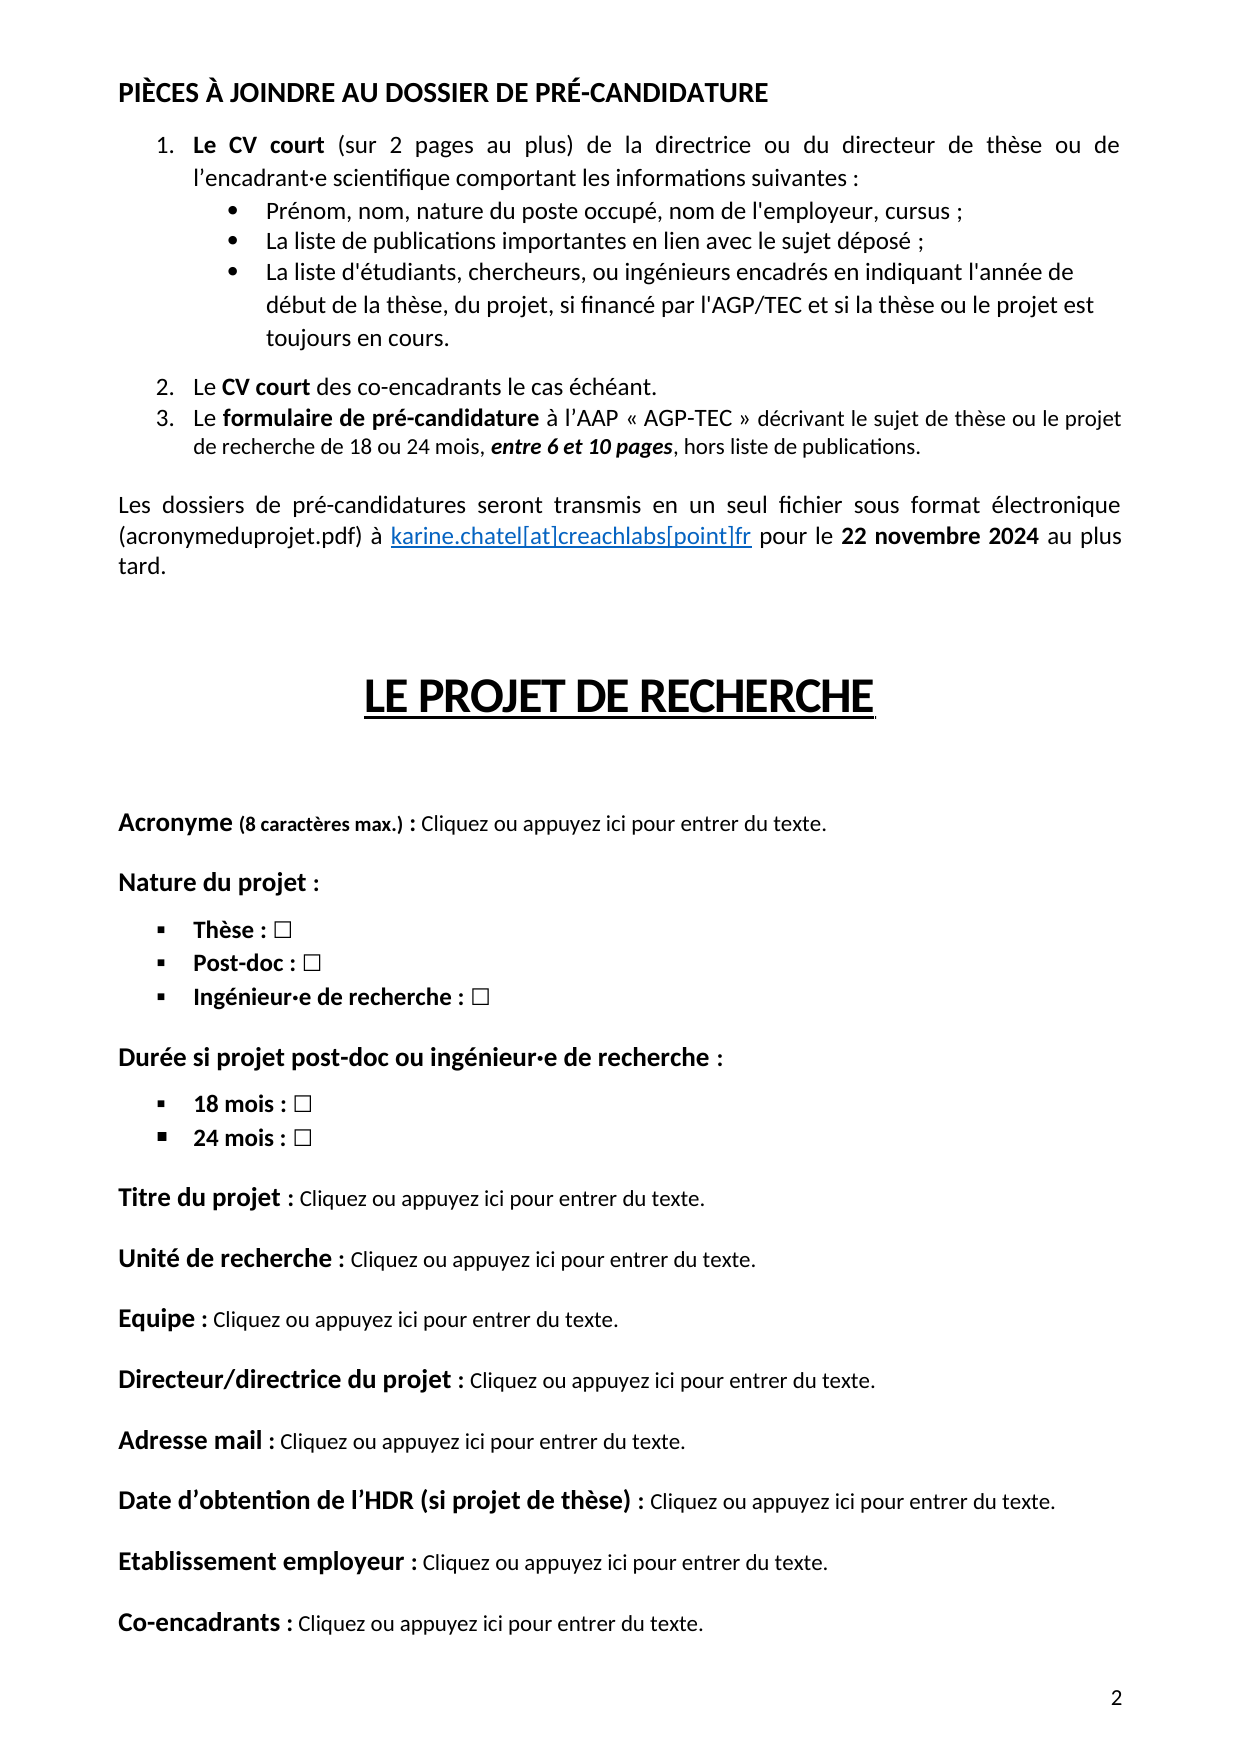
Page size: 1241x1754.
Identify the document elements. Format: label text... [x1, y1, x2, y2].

list Le formulaire de pré-candidature à l’AAP « AGP-TEC » décrivant le sujet de thèse ou le projet de recherche de 18 ou 24 mois, entre 6 et 10 pages, hors liste de publications. [156, 402, 1122, 460]
list Post-doc : [156, 947, 1122, 978]
list Le CV court (sur 2 pages au plus) de la directrice ou du directeur de thèse ou de l’encadrant·e scientifique comportant les informations suivantes : [156, 129, 1122, 192]
text Le projet de recherche [118, 664, 1122, 725]
text Pièces à joindre au dossier de pré-candidature [118, 74, 1122, 109]
list 18 mois : [156, 1088, 1122, 1119]
list Prénom, nom, nature du poste occupé, nom de l'employeur, cursus ; [228, 195, 1122, 225]
text Durée si projet post-doc ou ingénieur·e de recherche : [118, 1040, 1122, 1073]
text Co-encadrants : [118, 1605, 1122, 1638]
list 24 mois : [156, 1122, 1122, 1153]
list Thèse : [156, 913, 1122, 945]
list Le CV court des co-encadrants le cas échéant. [156, 371, 1122, 402]
text Titre du projet : [118, 1180, 1122, 1213]
text Equipe : [118, 1302, 1122, 1335]
text Unité de recherche : [118, 1241, 1122, 1274]
text Les dossiers de pré-candidatures seront transmis en un seul fichier sous format électronique (acronymeduprojet.pdf) à karine.chatel[at]creachlabs[point]fr pour le 22 novembre 2024 au plus tard. [118, 489, 1122, 581]
text Nature du projet : [118, 865, 1122, 898]
list La liste d'étudiants, chercheurs, ou ingénieurs encadrés en indiquant l'année de début de la thèse, du projet, si financé par l'AGP/TEC et si la thèse ou le projet est toujours en cours. [228, 256, 1122, 352]
list La liste de publications importantes en lien avec le sujet déposé ; [228, 225, 1122, 256]
text Adresse mail : [118, 1423, 1122, 1456]
text Directeur/directrice du projet : [118, 1362, 1122, 1395]
text Date d’obtention de l’HDR (si projet de thèse) : [118, 1483, 1122, 1517]
list Ingénieur·e de recherche : [156, 981, 1122, 1012]
text Acronyme (8 caractères max.) : [118, 805, 1122, 838]
text Etablissement employeur : [118, 1544, 1122, 1577]
